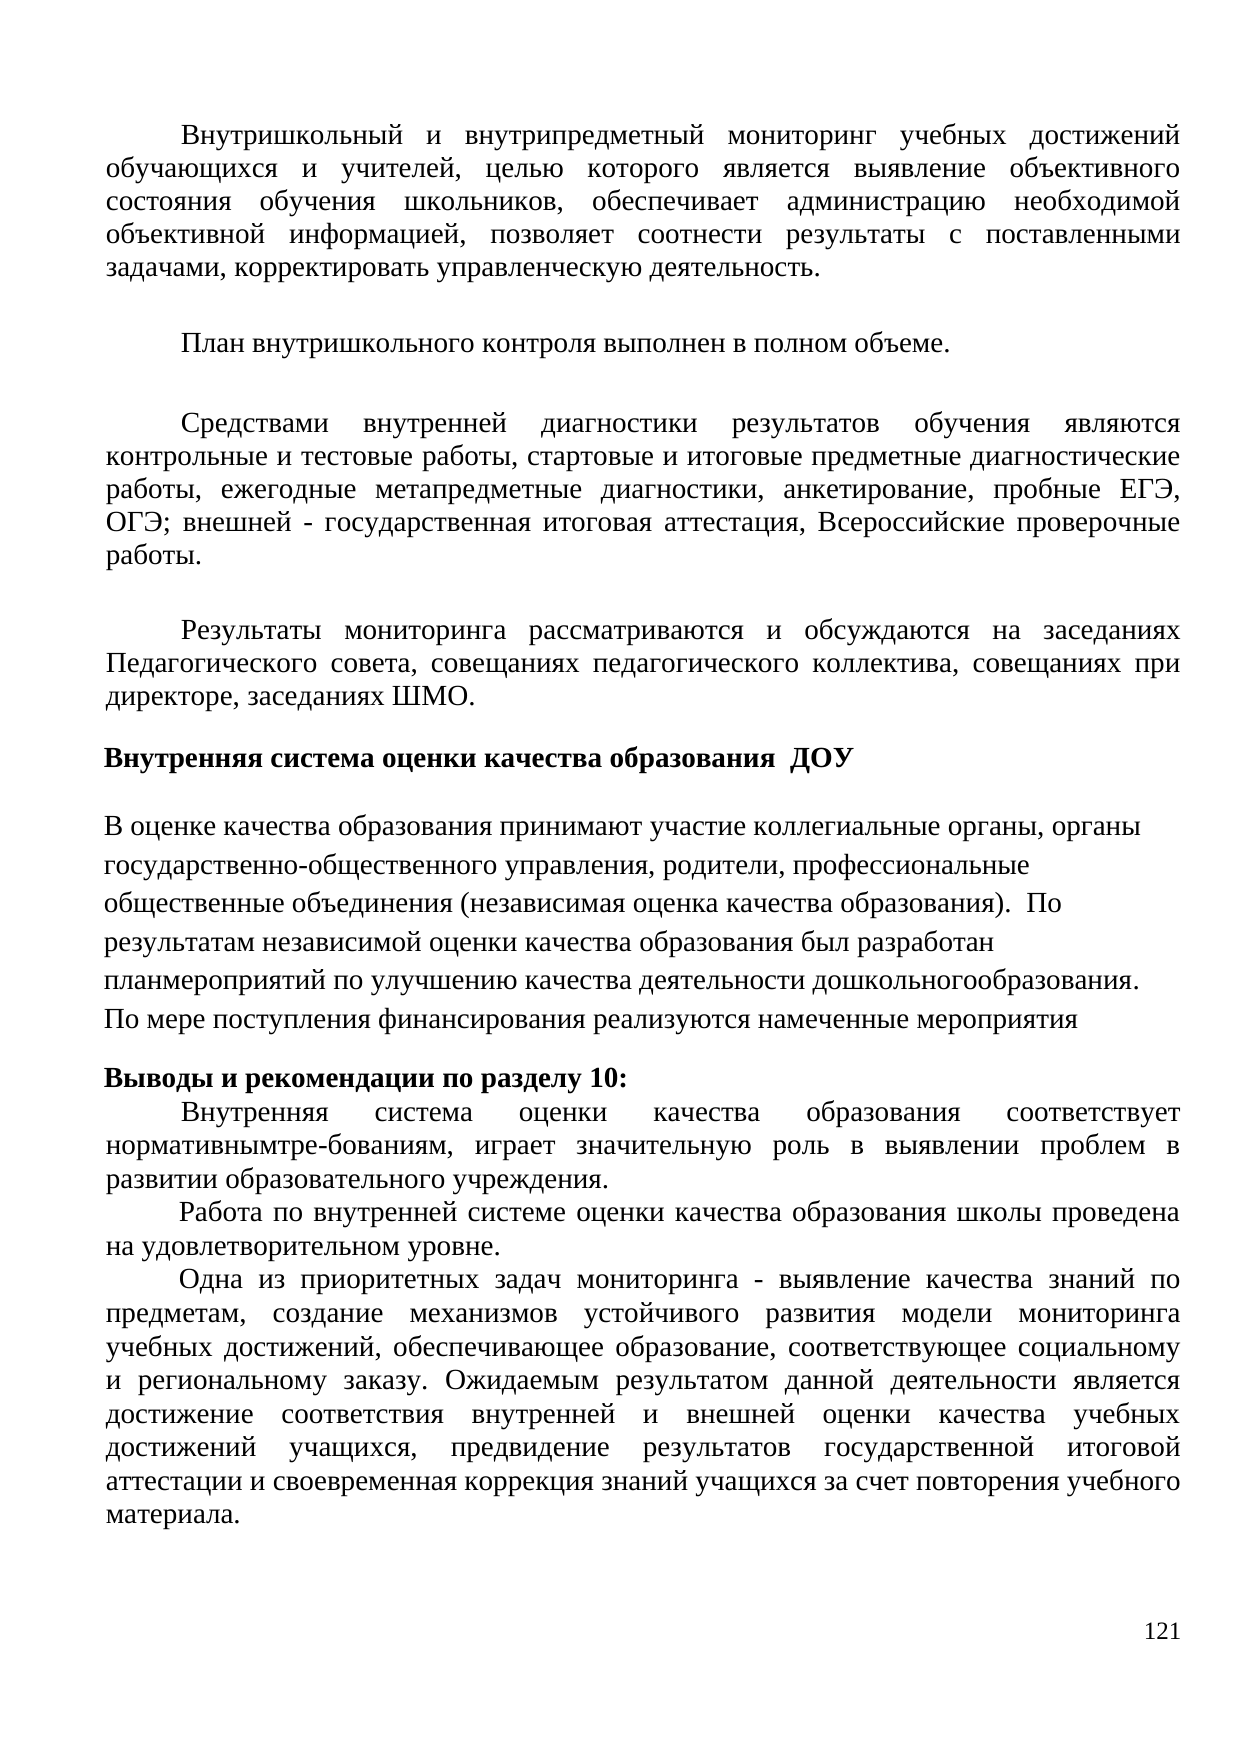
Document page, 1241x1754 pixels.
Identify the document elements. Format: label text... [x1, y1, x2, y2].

text Одна из приоритетных задач мониторинга - выявление качества знаний по предметам, создание механизмов устойчивого развития модели мониторинга учебных достижений, обеспечивающее образование, соответствующее социальному и региональному заказу. Ожидаемым результатом данной деятельности является достижение соответствия внутренней и внешней оценки качества учебных достижений учащихся, предвидение результатов государственной итоговой аттестации и своевременная коррекция знаний учащихся за счет повторения учебного материала. [106, 1262, 1181, 1530]
text В оценке качества образования принимают участие коллегиальные органы, органы государственно-общественного управления, родители, профессиональные общественные объединения (независимая оценка качества образования). По результатам независимой оценки качества образования был разработан планмероприятий по улучшению качества деятельности дошкольногообразования. По мере поступления финансирования реализуются намеченные мероприятия [103, 808, 1181, 1034]
text Результаты мониторинга рассматриваются и обсуждаются на заседаниях Педагогического совета, совещаниях педагогического коллектива, совещаниях при директоре, заседаниях ШМО. [106, 614, 1181, 711]
text Внутренняя система оценки качества образования ДОУ [103, 741, 1181, 774]
text Работа по внутренней системе оценки качества образования школы проведена на удовлетворительном уровне. [106, 1194, 1181, 1262]
text План внутришкольного контроля выполнен в полном объеме. [181, 325, 1181, 358]
text Внутришкольный и внутрипредметный мониторинг учебных достижений обучающихся и учителей, целью которого является выявление объективного состояния обучения школьников, обеспечивает администрацию необходимой объективной информацией, позволяет соотнести результаты с поставленными задачами, корректировать управленческую деятельность. [106, 118, 1181, 283]
text Выводы и рекомендации по разделу 10: [103, 1060, 1181, 1094]
text Внутренняя система оценки качества образования соответствует нормативнымтре-бованиям, играет значительную роль в выявлении проблем в развитии образовательного учреждения. [106, 1094, 1181, 1194]
text Средствами внутренней диагностики результатов обучения являются контрольные и тестовые работы, стартовые и итоговые предметные диагностические работы, ежегодные метапредметные диагностики, анкетирование, пробные ЕГЭ, ОГЭ; внешней - государственная итоговая аттестация, Всероссийские проверочные работы. [106, 406, 1181, 571]
